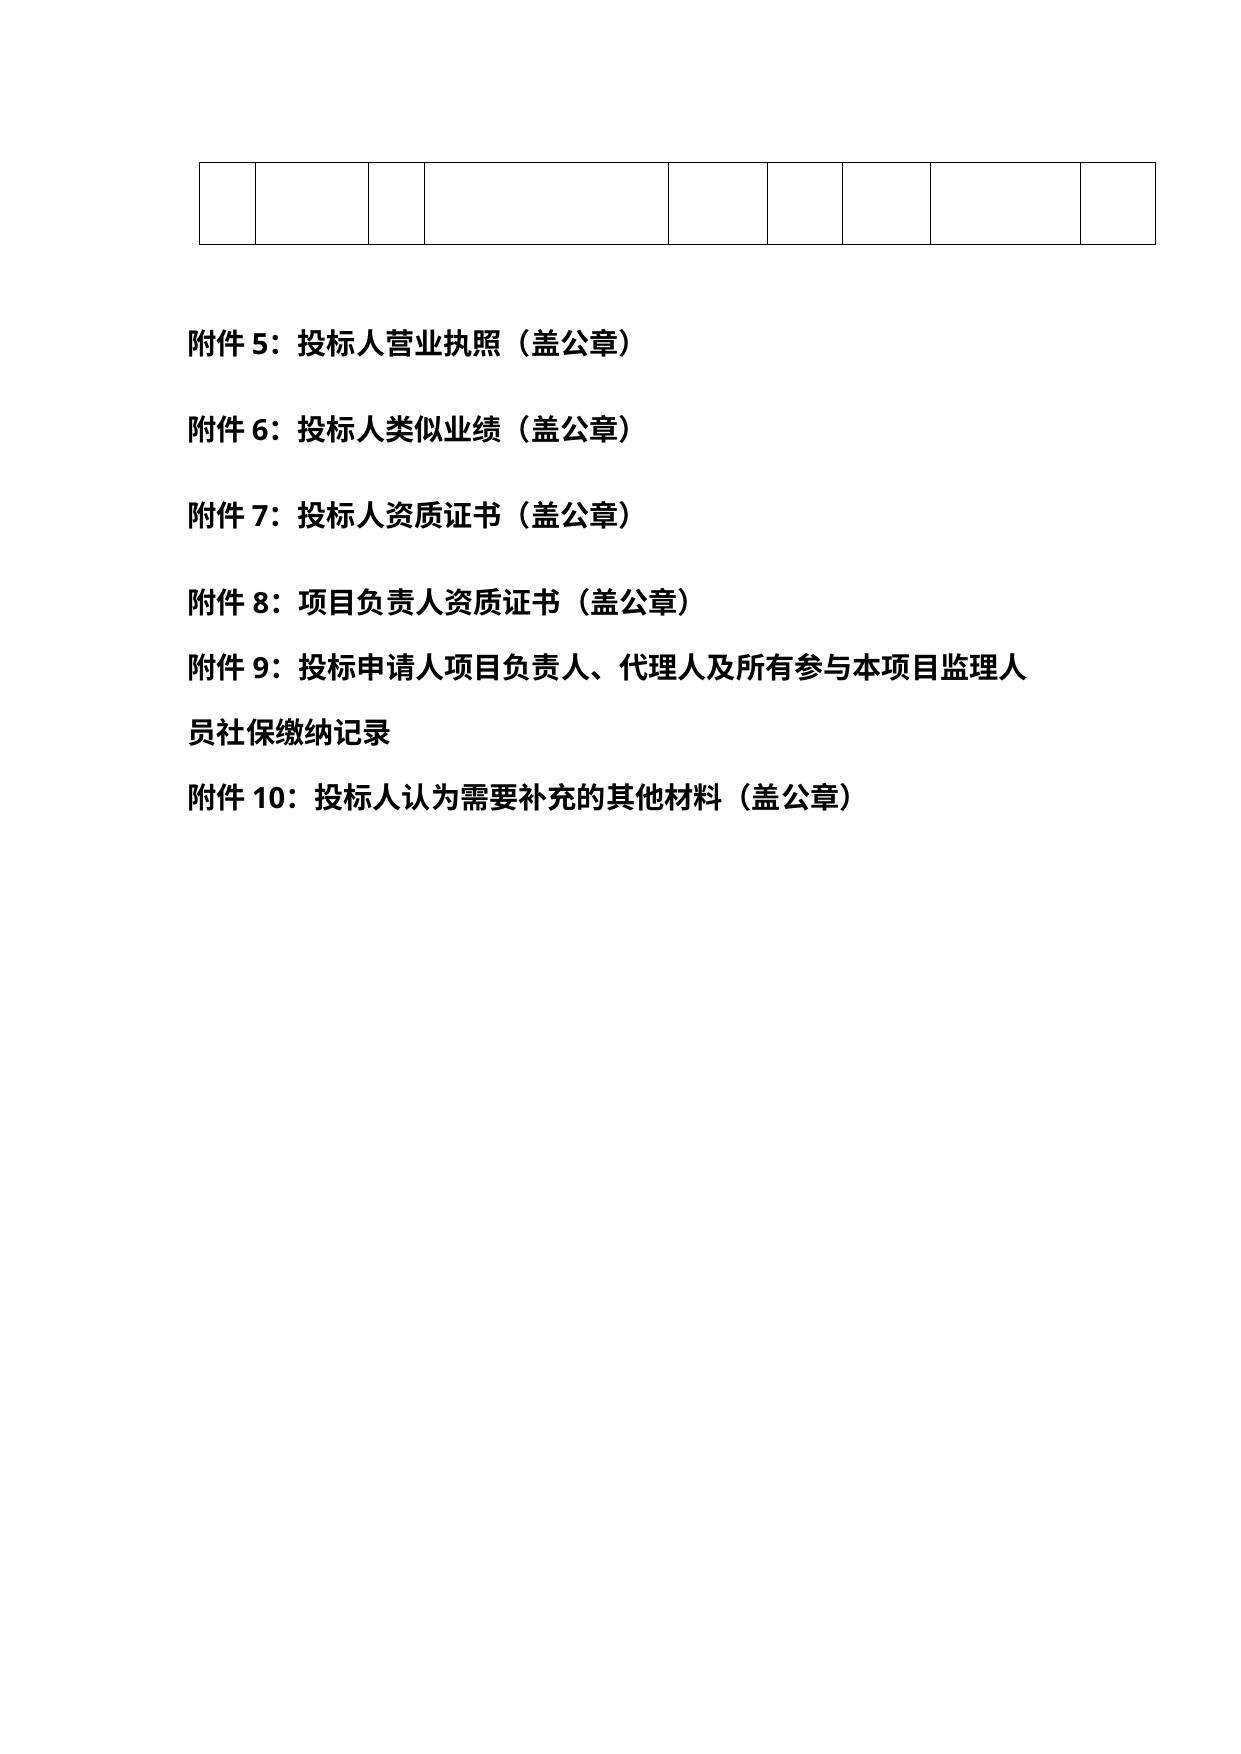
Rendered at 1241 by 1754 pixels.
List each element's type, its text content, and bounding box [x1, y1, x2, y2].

text 附件10：投标人认为需要补充的其他材料（盖公章） [187, 763, 1053, 828]
text 附件 8：项目负责人资质证书（盖公章） [187, 568, 1053, 633]
table_cell [200, 163, 255, 243]
table_cell [369, 163, 424, 243]
table_cell [843, 163, 930, 243]
text 附件 9：投标申请人项目负责人、代理人及所有参与本项目监理人员社保缴纳记录 [187, 633, 1053, 763]
table_cell [1081, 163, 1155, 243]
table_cell [931, 163, 1080, 243]
table_cell [669, 163, 767, 243]
text 附件6：投标人类似业绩（盖公章） [187, 396, 1053, 461]
text 附件5：投标人营业执照（盖公章） [187, 309, 1053, 374]
table_cell [256, 163, 368, 243]
text 附件7：投标人资质证书（盖公章） [187, 482, 1053, 547]
table_cell [768, 163, 842, 243]
table_cell [425, 163, 668, 243]
